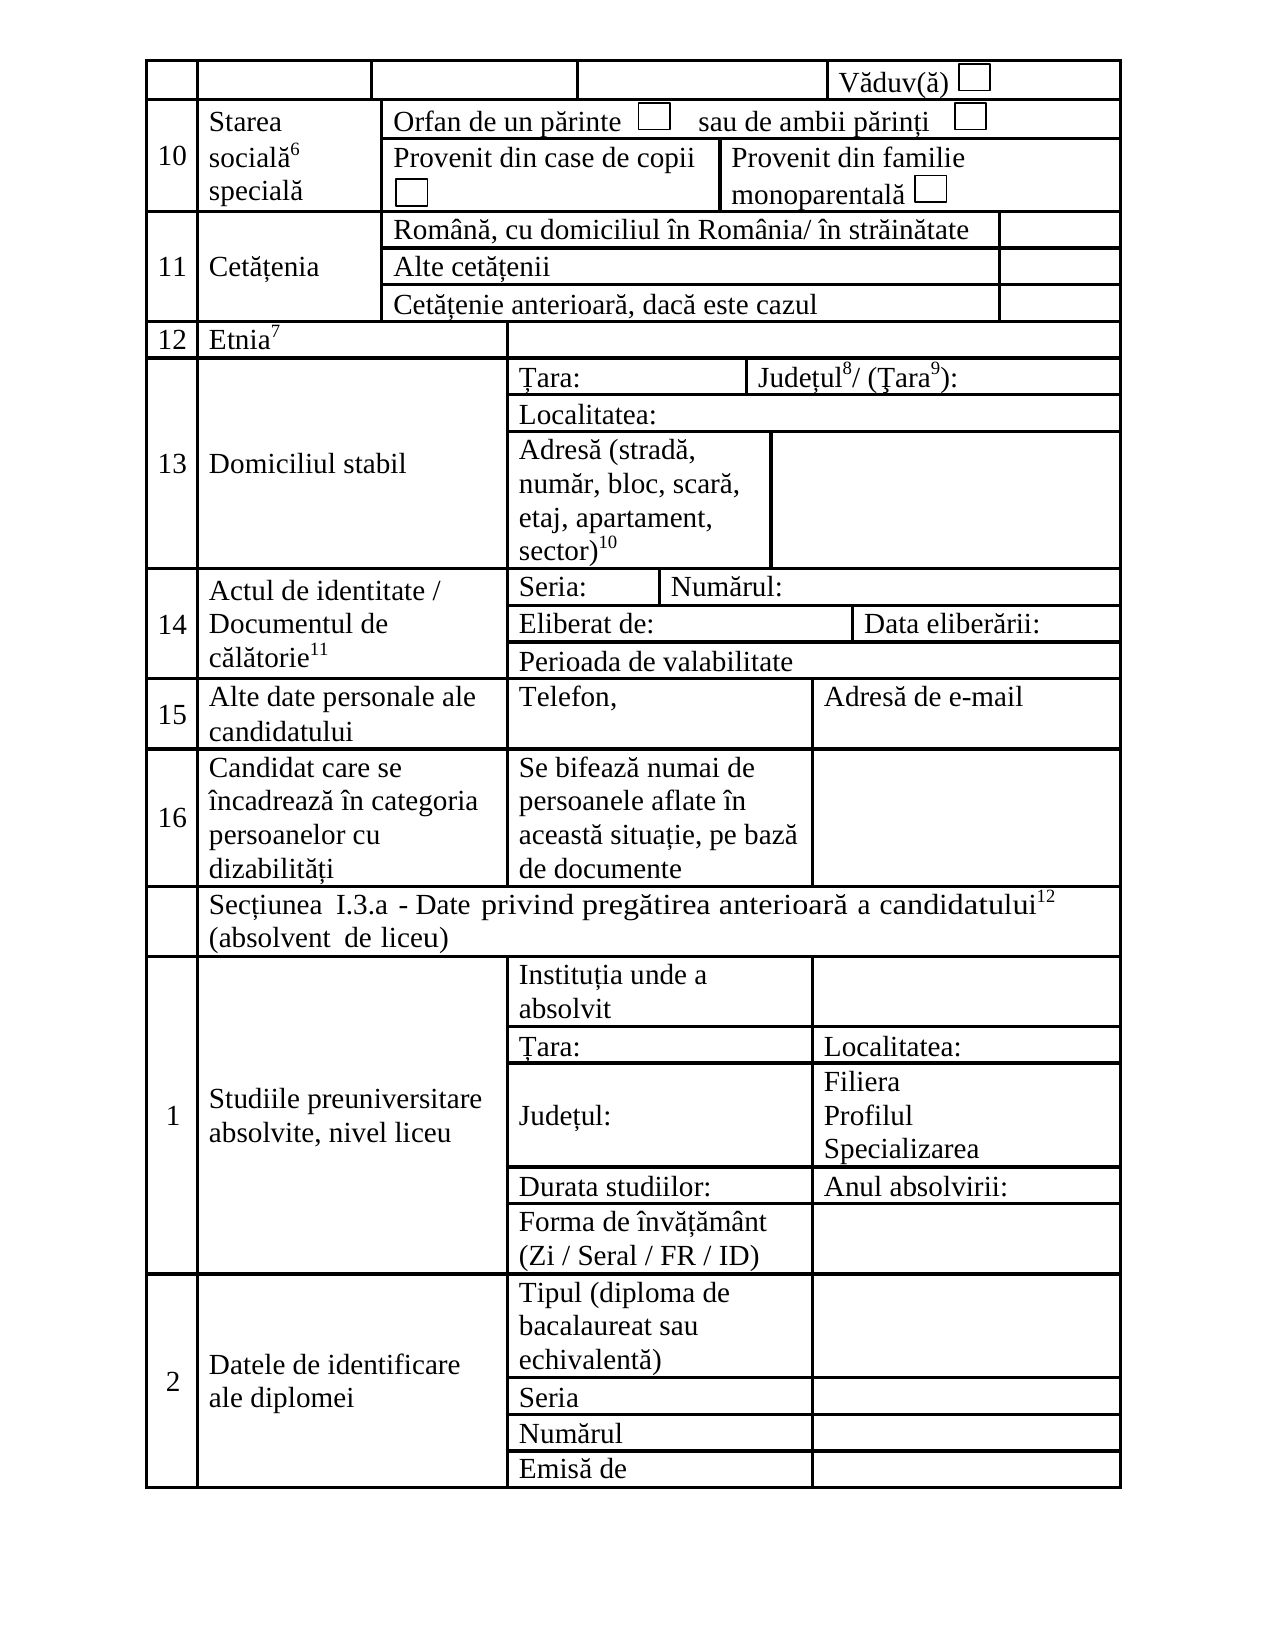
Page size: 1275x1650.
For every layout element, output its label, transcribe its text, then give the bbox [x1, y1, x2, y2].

table_cell Numărul: [661, 570, 1119, 604]
table_cell Localitatea: [509, 396, 1119, 430]
table_cell [148, 888, 196, 955]
table_cell [814, 1276, 1119, 1376]
table_cell [509, 323, 1119, 356]
table_cell Domiciliul stabil [199, 360, 506, 567]
table_cell Localitatea: [814, 1028, 1119, 1061]
table_cell Durata studiilor: [509, 1169, 811, 1202]
table_cell Țara: [509, 360, 745, 393]
table_cell Secțiunea I.3.a - Date privind pregătirea anterioară a candidatului12 (absolvent de liceu) [199, 888, 1119, 955]
table_cell Seria [509, 1379, 811, 1412]
table_cell Datele de identificare ale diplomei [199, 1276, 506, 1486]
table_cell [773, 433, 1119, 567]
table_cell [814, 1205, 1119, 1272]
table_cell Candidat care se încadrează în categoria persoanelor cu dizabilități [199, 751, 506, 884]
table_cell [814, 751, 1119, 884]
table_cell Provenit din familie monoparentală [722, 140, 1119, 210]
table_cell [1001, 250, 1119, 283]
table_cell Anul absolvirii: [814, 1169, 1119, 1202]
table_cell Tipul (diploma de bacalaureat sau echivalentă) [509, 1276, 811, 1376]
table_cell Actul de identitate / Documentul de călătorie11 [199, 570, 506, 677]
table_cell Cetățenie anterioară, dacă este cazul [383, 286, 998, 320]
table_cell 13 [148, 360, 196, 567]
table_cell 12 [148, 323, 196, 356]
table_cell Instituția unde a absolvit [509, 958, 811, 1025]
table_cell 2 [148, 1276, 196, 1486]
table_cell Starea socială6 specială [199, 101, 380, 210]
table_cell Data eliberării: [854, 607, 1119, 640]
table_cell 16 [148, 751, 196, 884]
table_cell Eliberat de: [509, 607, 851, 640]
table_cell Adresă de e-mail [814, 680, 1119, 747]
table_cell Perioada de valabilitate [509, 644, 1119, 677]
table_cell Adresă (stradă, număr, bloc, scară, etaj, apartament, sector)10 [509, 433, 769, 567]
table_cell Țara: [509, 1028, 811, 1061]
table_cell 14 [148, 570, 196, 677]
table_cell 11 [148, 213, 196, 320]
table_cell Emisă de [509, 1453, 811, 1486]
table_cell Telefon, [509, 680, 811, 747]
table_header [373, 62, 576, 98]
table_cell [814, 958, 1119, 1025]
table_cell Județul: [509, 1065, 811, 1165]
table_cell Numărul [509, 1416, 811, 1449]
table_cell Județul8/ (Ţara9): [748, 360, 1119, 393]
table_cell Cetățenia [199, 213, 380, 320]
table_cell Etnia7 [199, 323, 506, 356]
table_cell Orfan de un părinte sau de ambii părinți [383, 101, 1119, 137]
table_cell Studiile preuniversitare absolvite, nivel liceu [199, 958, 506, 1272]
table_header Văduv(ă) [829, 62, 1119, 98]
table_cell Provenit din case de copii [383, 140, 718, 210]
table_cell Română, cu domiciliul în România/ în străinătate [383, 213, 998, 246]
table_cell [814, 1379, 1119, 1412]
table_cell 15 [148, 680, 196, 747]
table_cell Forma de învățământ (Zi / Seral / FR / ID) [509, 1205, 811, 1272]
table_cell Alte cetățenii [383, 250, 998, 283]
table_cell [814, 1416, 1119, 1449]
table_cell Filiera Profilul Specializarea [814, 1065, 1119, 1165]
table_cell Seria: [509, 570, 658, 604]
table_header [579, 62, 826, 98]
table_header [199, 62, 370, 98]
table_cell 10 [148, 101, 196, 210]
table_header [148, 62, 196, 98]
table_cell [814, 1453, 1119, 1486]
table_cell [1001, 213, 1119, 246]
table_cell Se bifează numai de persoanele aflate în această situație, pe bază de documente [509, 751, 811, 884]
table_cell Alte date personale ale candidatului [199, 680, 506, 747]
table_cell [1001, 286, 1119, 320]
table_cell 1 [148, 958, 196, 1272]
